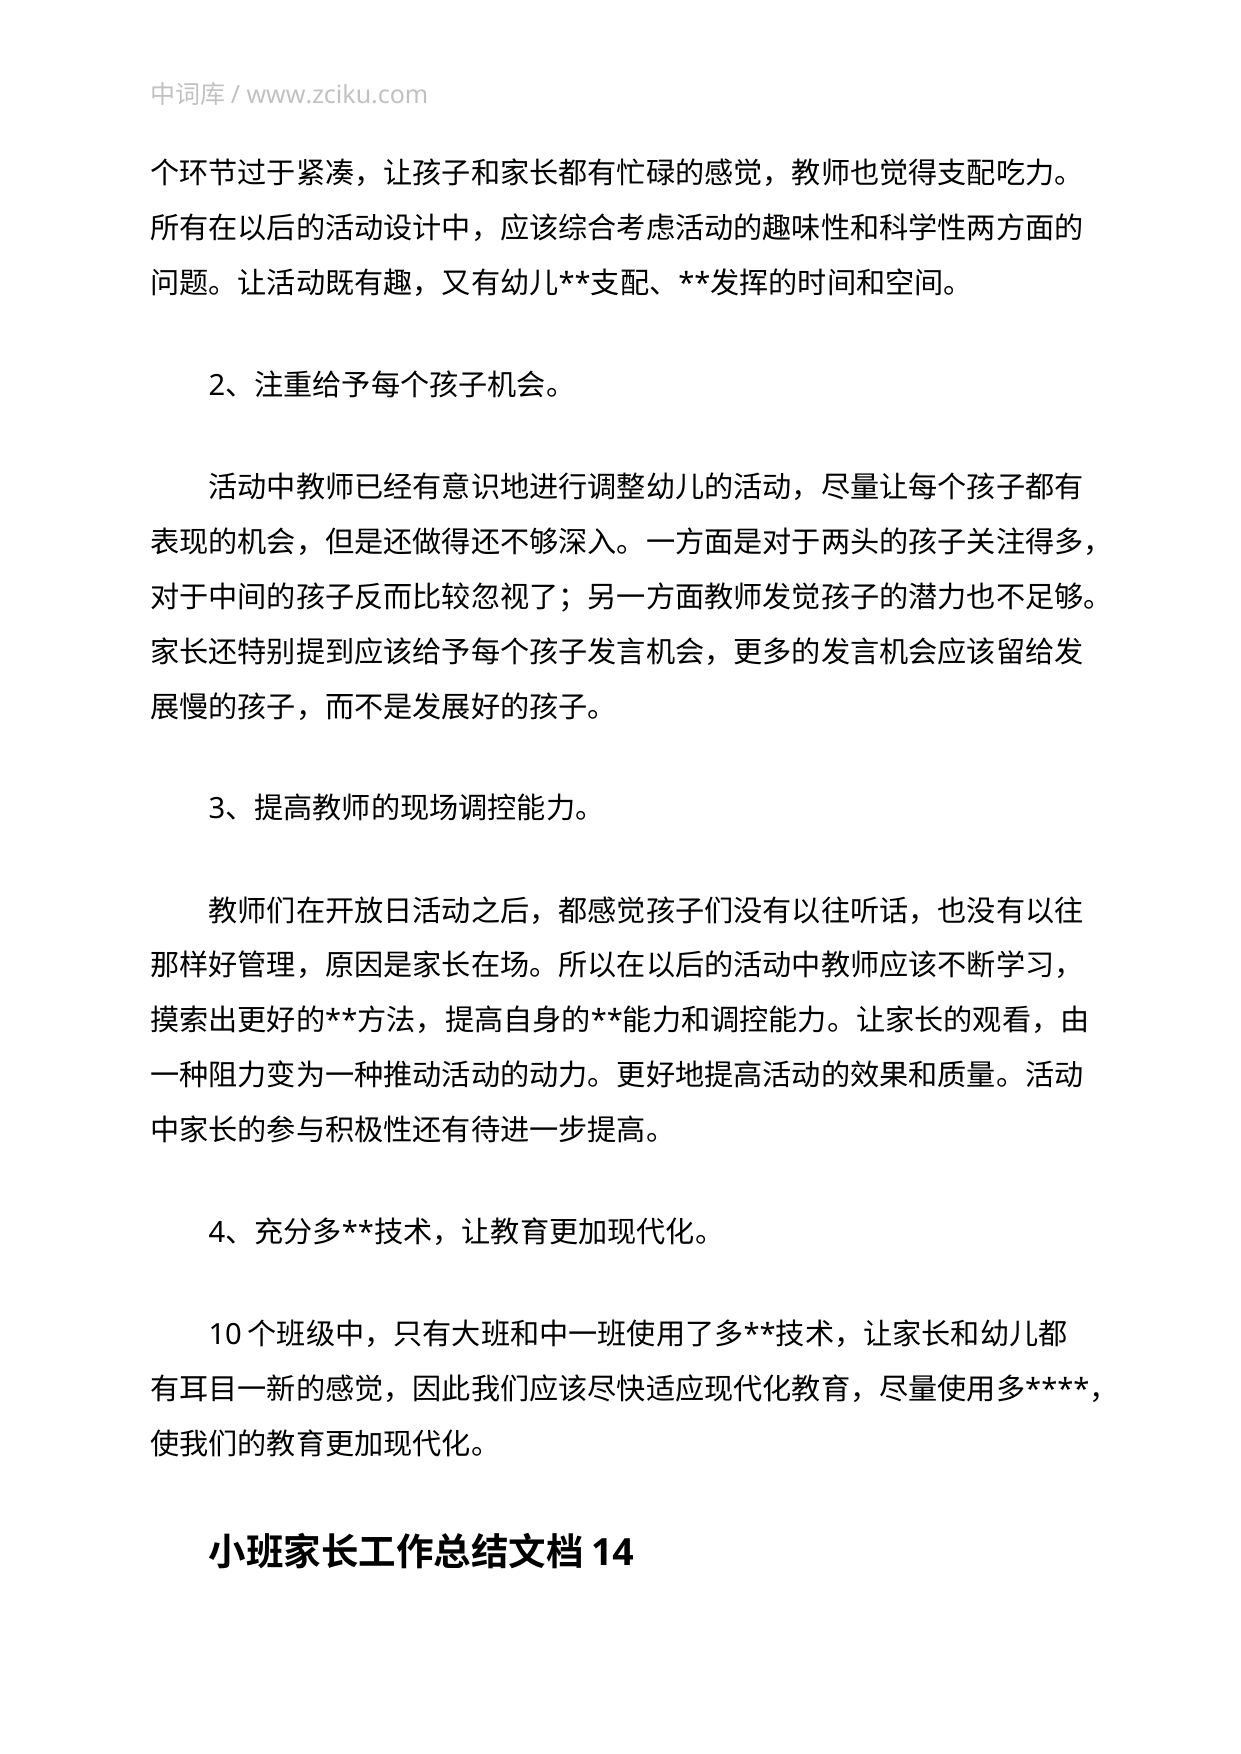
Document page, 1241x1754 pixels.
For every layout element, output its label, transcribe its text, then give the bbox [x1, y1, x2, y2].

text 3、提高教师的现场调控能力。 [150, 785, 1090, 827]
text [150, 150, 1090, 302]
text 4、充分多**技术，让教育更加现代化。 [150, 1208, 1090, 1251]
text 2、注重给予每个孩子机会。 [150, 362, 1090, 404]
text 教师们在开放日活动之后，都感觉孩子们没有以往听话，也没有以往那样好管理，原因是家长在场。所以在以后的活动中教师应该不断学习，摸索出更好的**方法，提高自身的**能力和调控能力。让家长的观看，由一种阻力变为一种推动活动的动力。更好地提高活动的效果和质量。活动中家长的参与积极性还有待进一步提高。 [150, 887, 1090, 1149]
text 活动中教师已经有意识地进行调整幼儿的活动，尽量让每个孩子都有表现的机会，但是还做得还不够深入。一方面是对于两头的孩子关注得多，对于中间的孩子反而比较忽视了；另一方面教师发觉孩子的潜力也不足够。家长还特别提到应该给予每个孩子发言机会，更多的发言机会应该留给发展慢的孩子，而不是发展好的孩子。 [150, 464, 1090, 726]
text 小班家长工作总结文档14 [150, 1522, 1090, 1577]
text 10个班级中，只有大班和中一班使用了多**技术，让家长和幼儿都有耳目一新的感觉，因此我们应该尽快适应现代化教育，尽量使用多****，使我们的教育更加现代化。 [150, 1311, 1090, 1463]
